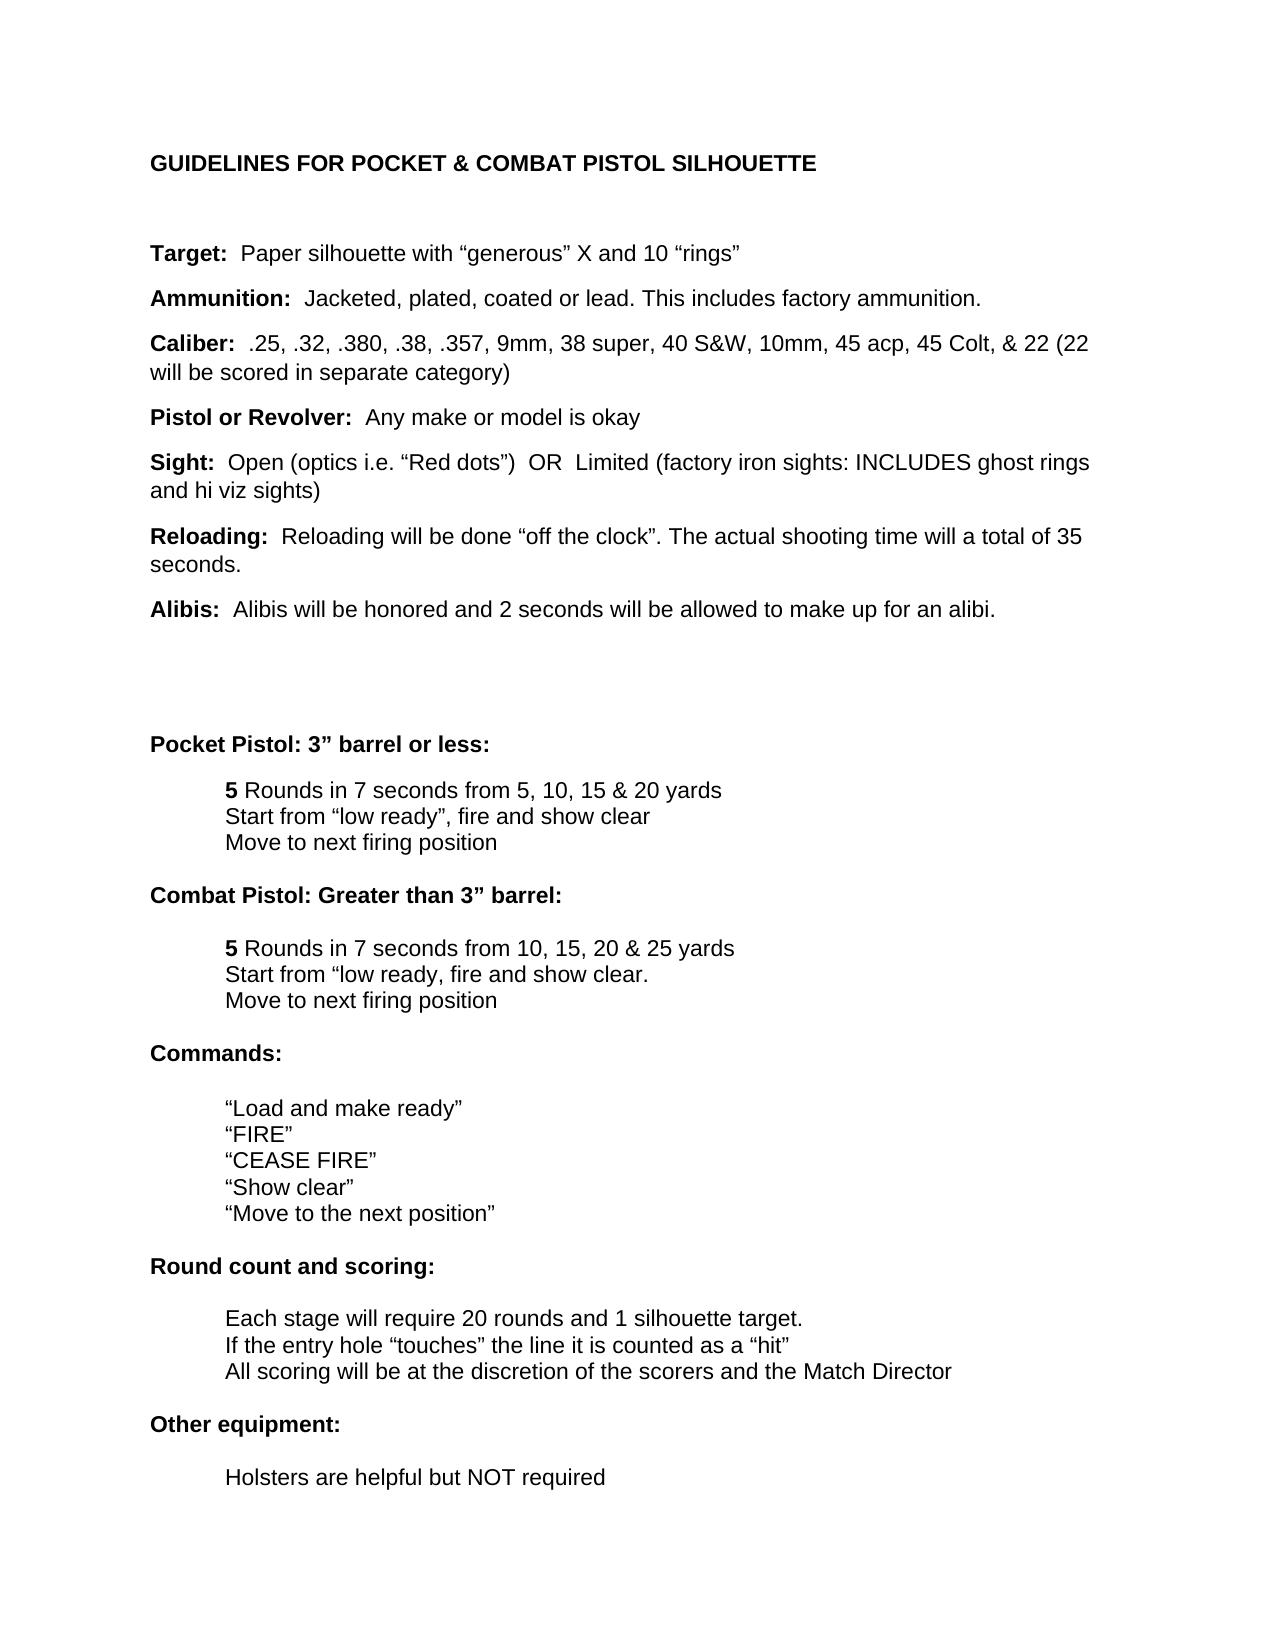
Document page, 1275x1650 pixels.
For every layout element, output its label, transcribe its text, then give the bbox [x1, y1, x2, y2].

text “Show clear” [150, 1173, 1125, 1200]
text Alibis: Alibis will be honored and 2 seconds will be allowed to make up for an alibi. [150, 596, 1125, 622]
text Ammunition: Jacketed, plated, coated or lead. This includes factory ammunition. [150, 285, 1125, 312]
text Start from “low ready, fire and show clear. [150, 961, 1125, 987]
text All scoring will be at the discretion of the scorers and the Match Director [150, 1358, 1125, 1384]
text “Move to the next position” [150, 1200, 1125, 1226]
text Other equipment: [150, 1411, 1125, 1437]
text “CEASE FIRE” [150, 1147, 1125, 1173]
text Pocket Pistol: 3” barrel or less: [150, 731, 1125, 758]
text If the entry hole “touches” the line it is counted as a “hit” [150, 1332, 1125, 1358]
text Sight: Open (optics i.e. “Red dots”) OR Limited (factory iron sights: INCLUDES ghost rings and hi viz sights) [150, 449, 1125, 504]
text Move to next firing position [150, 829, 1125, 856]
text Reloading: Reloading will be done “off the clock”. The actual shooting time will a total of 35 seconds. [150, 523, 1125, 577]
text Caliber: .25, .32, .380, .38, .357, 9mm, 38 super, 40 S&W, 10mm, 45 acp, 45 Colt, & 22 (22 will be scored in separate category) [150, 330, 1125, 385]
text Each stage will require 20 rounds and 1 silhouette target. [150, 1305, 1125, 1332]
text GUIDELINES FOR POCKET & COMBAT PISTOL SILHOUETTE [150, 150, 1125, 176]
text 5 Rounds in 7 seconds from 5, 10, 15 & 20 yards [150, 777, 1125, 803]
text Round count and scoring: [150, 1253, 1125, 1279]
text “FIRE” [150, 1121, 1125, 1147]
text Target: Paper silhouette with “generous” X and 10 “rings” [150, 240, 1125, 267]
text 5 Rounds in 7 seconds from 10, 15, 20 & 25 yards [150, 935, 1125, 961]
text Pistol or Revolver: Any make or model is okay [150, 404, 1125, 430]
text Combat Pistol: Greater than 3” barrel: [150, 882, 1125, 908]
text Commands: [150, 1040, 1125, 1066]
text “Load and make ready” [150, 1094, 1125, 1121]
text Holsters are helpful but NOT required [150, 1463, 1125, 1490]
text Move to next firing position [150, 987, 1125, 1014]
text Start from “low ready”, fire and show clear [150, 803, 1125, 829]
